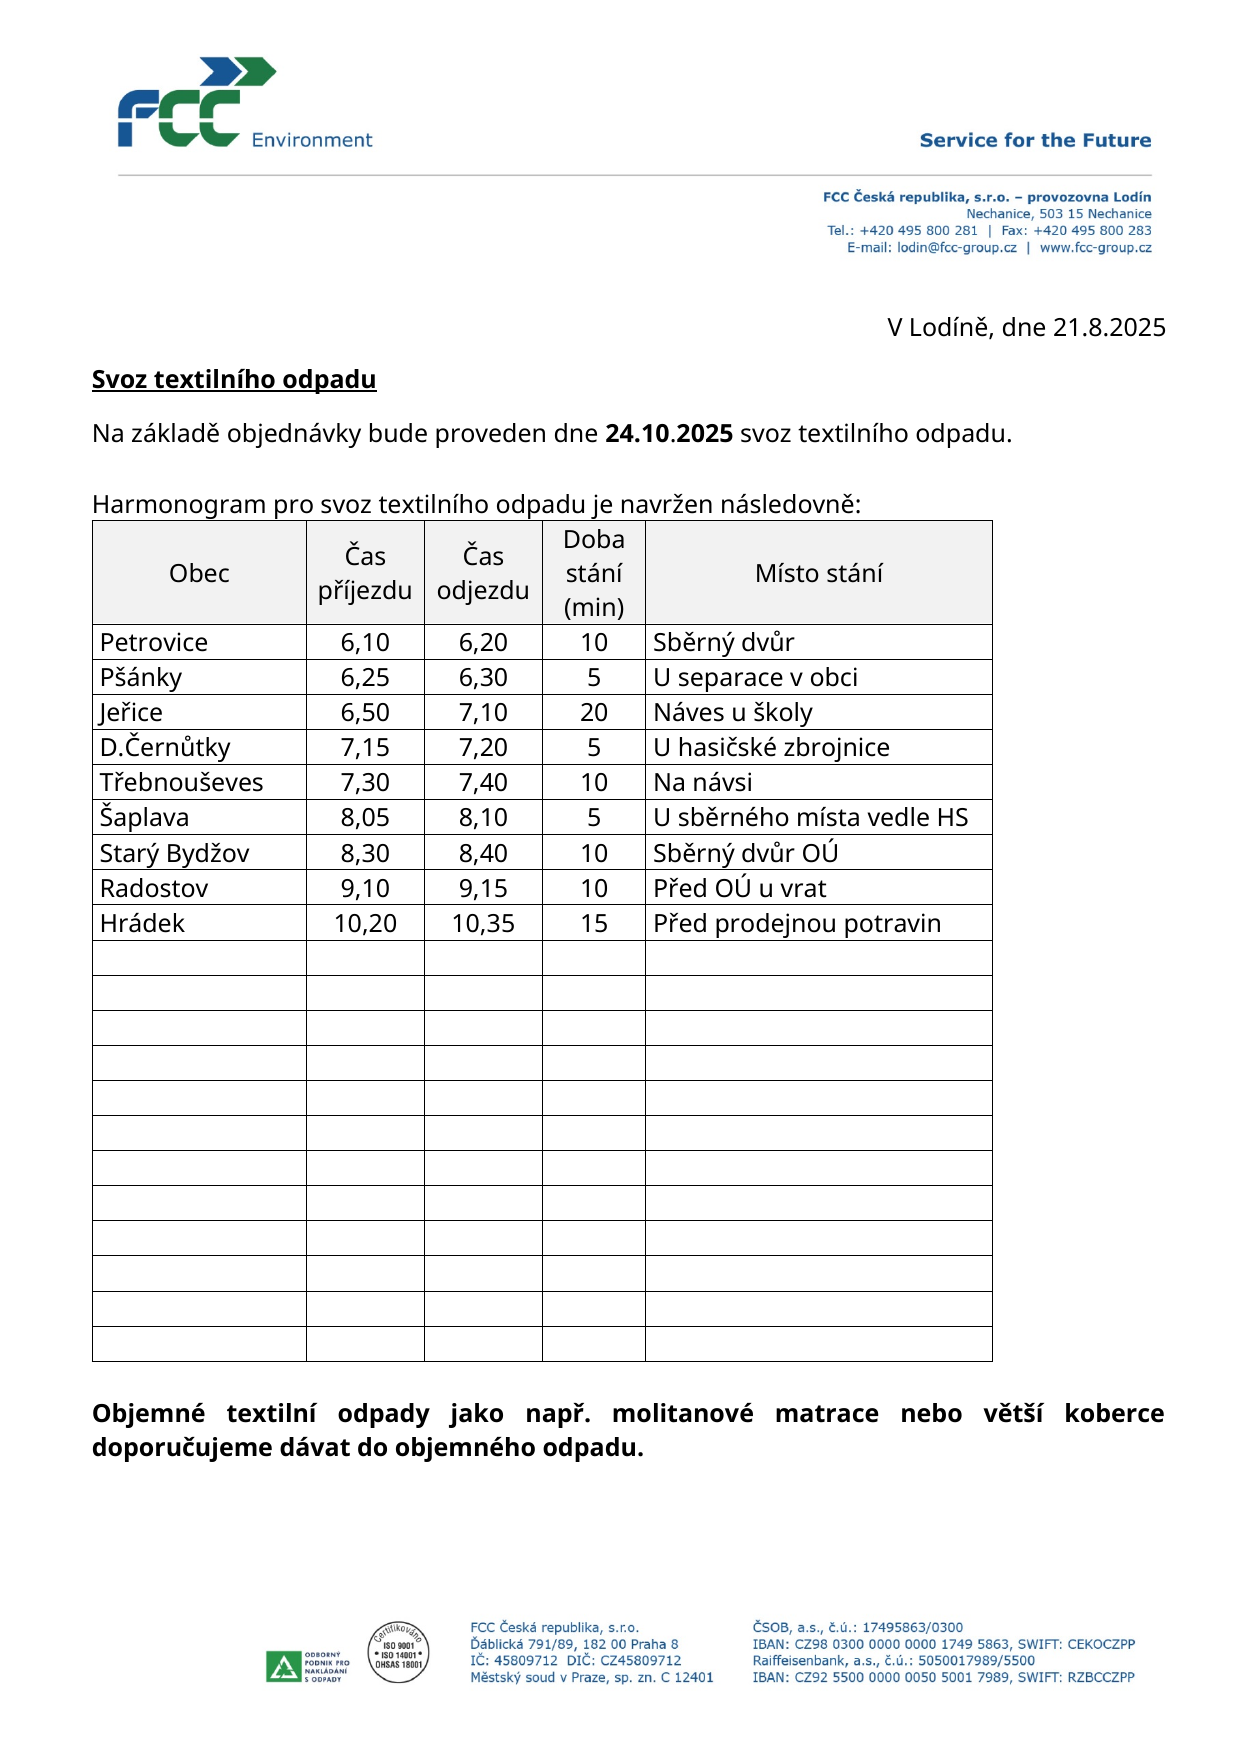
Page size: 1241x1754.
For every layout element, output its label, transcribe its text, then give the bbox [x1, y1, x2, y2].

table_cell 7,30 [307, 765, 424, 799]
table_cell [425, 976, 542, 1010]
table_header Doba stání (min) [543, 521, 645, 623]
table_header Čas příjezdu [307, 521, 424, 623]
table_cell 7,10 [425, 695, 542, 729]
table_cell [425, 1186, 542, 1220]
table_cell [307, 1292, 424, 1326]
table_cell Petrovice [93, 625, 306, 659]
table_cell 20 [543, 695, 645, 729]
table_cell [93, 941, 306, 974]
table_cell [543, 1081, 645, 1115]
table_header Čas odjezdu [425, 521, 542, 623]
text V Lodíně, dne 21.8.2025 [92, 310, 1166, 344]
text Objemné textilní odpady jako např. molitanové matrace nebo větší koberce doporučujeme dávat do objemného odpadu. [92, 1396, 1166, 1464]
table_header Místo stání [646, 521, 992, 623]
table_cell Šaplava [93, 800, 306, 834]
table_cell 7,40 [425, 765, 542, 799]
table_cell [425, 1151, 542, 1185]
table_cell [93, 976, 306, 1010]
table_cell [646, 1046, 992, 1080]
table_cell [425, 1221, 542, 1255]
table_cell Pšánky [93, 660, 306, 694]
table_cell Před prodejnou potravin [646, 905, 992, 939]
table_cell Na návsi [646, 765, 992, 799]
table_cell [93, 1256, 306, 1291]
table_cell Sběrný dvůr OÚ [646, 835, 992, 869]
table_cell [307, 1011, 424, 1045]
table_cell 10 [543, 870, 645, 904]
table_cell [646, 1151, 992, 1185]
table_cell [307, 1046, 424, 1080]
table_cell [307, 1081, 424, 1115]
table_cell [307, 1151, 424, 1185]
table_cell 5 [543, 730, 645, 764]
text Na základě objednávky bude proveden dne 24.10.2025 svoz textilního odpadu. [92, 415, 1166, 449]
table_cell 6,20 [425, 625, 542, 659]
table_cell [646, 1186, 992, 1220]
picture [0, 0, 1240, 1753]
table_cell [425, 1081, 542, 1115]
table_cell Hrádek [93, 905, 306, 939]
table_cell [93, 1081, 306, 1115]
table_cell [543, 1046, 645, 1080]
table_cell Jeřice [93, 695, 306, 729]
table_cell U separace v obci [646, 660, 992, 694]
table_cell [425, 1327, 542, 1361]
table_cell 6,10 [307, 625, 424, 659]
table_cell [425, 1116, 542, 1150]
table_cell 9,15 [425, 870, 542, 904]
table_cell [307, 976, 424, 1010]
table_cell [646, 976, 992, 1010]
table_cell Radostov [93, 870, 306, 904]
table_cell [307, 1186, 424, 1220]
table_cell [93, 1011, 306, 1045]
table_cell [425, 941, 542, 974]
table_cell [543, 1011, 645, 1045]
table_cell [543, 941, 645, 974]
table_cell 7,20 [425, 730, 542, 764]
table_cell [646, 1116, 992, 1150]
table_cell [93, 1116, 306, 1150]
table_cell [425, 1292, 542, 1326]
table_cell [425, 1256, 542, 1291]
table_cell U sběrného místa vedle HS [646, 800, 992, 834]
table_cell 15 [543, 905, 645, 939]
table_cell 9,10 [307, 870, 424, 904]
table_cell [646, 1011, 992, 1045]
table_cell [307, 941, 424, 974]
table_cell 8,10 [425, 800, 542, 834]
table_cell [646, 1292, 992, 1326]
table_cell 10 [543, 835, 645, 869]
table_header Obec [93, 521, 306, 623]
table_cell 7,15 [307, 730, 424, 764]
table_cell [646, 1327, 992, 1361]
table_cell [543, 1151, 645, 1185]
table_cell [93, 1221, 306, 1255]
table_cell [543, 1292, 645, 1326]
table_cell [646, 941, 992, 974]
table_cell 10,35 [425, 905, 542, 939]
table_cell [93, 1046, 306, 1080]
table_cell [93, 1292, 306, 1326]
table_cell U hasičské zbrojnice [646, 730, 992, 764]
table_cell [93, 1327, 306, 1361]
table_cell [93, 1186, 306, 1220]
table_cell [646, 1256, 992, 1291]
table_cell 5 [543, 800, 645, 834]
table_cell Starý Bydžov [93, 835, 306, 869]
table_cell 8,05 [307, 800, 424, 834]
table_cell [307, 1327, 424, 1361]
table_cell [425, 1011, 542, 1045]
table_cell 6,50 [307, 695, 424, 729]
table_cell Sběrný dvůr [646, 625, 992, 659]
table_cell 6,25 [307, 660, 424, 694]
table_cell Náves u školy [646, 695, 992, 729]
table_cell [646, 1221, 992, 1255]
table_cell [307, 1221, 424, 1255]
table_cell [646, 1081, 992, 1115]
table_cell Před OÚ u vrat [646, 870, 992, 904]
table_cell [93, 1151, 306, 1185]
table_cell Třebnouševes [93, 765, 306, 799]
table_cell [543, 1116, 645, 1150]
table_cell D.Černůtky [93, 730, 306, 764]
table_cell 10 [543, 625, 645, 659]
table_cell 10,20 [307, 905, 424, 939]
table_cell 6,30 [425, 660, 542, 694]
text Harmonogram pro svoz textilního odpadu je navržen následovně: [92, 486, 1166, 520]
table_cell [307, 1256, 424, 1291]
table_cell 5 [543, 660, 645, 694]
table_cell [543, 1256, 645, 1291]
table_cell [307, 1116, 424, 1150]
table_cell [543, 976, 645, 1010]
table_cell [543, 1221, 645, 1255]
table_cell [543, 1327, 645, 1361]
table_cell [425, 1046, 542, 1080]
text Svoz textilního odpadu [92, 361, 1166, 395]
table_cell [543, 1186, 645, 1220]
table_cell 8,30 [307, 835, 424, 869]
table_cell 8,40 [425, 835, 542, 869]
table_cell 10 [543, 765, 645, 799]
